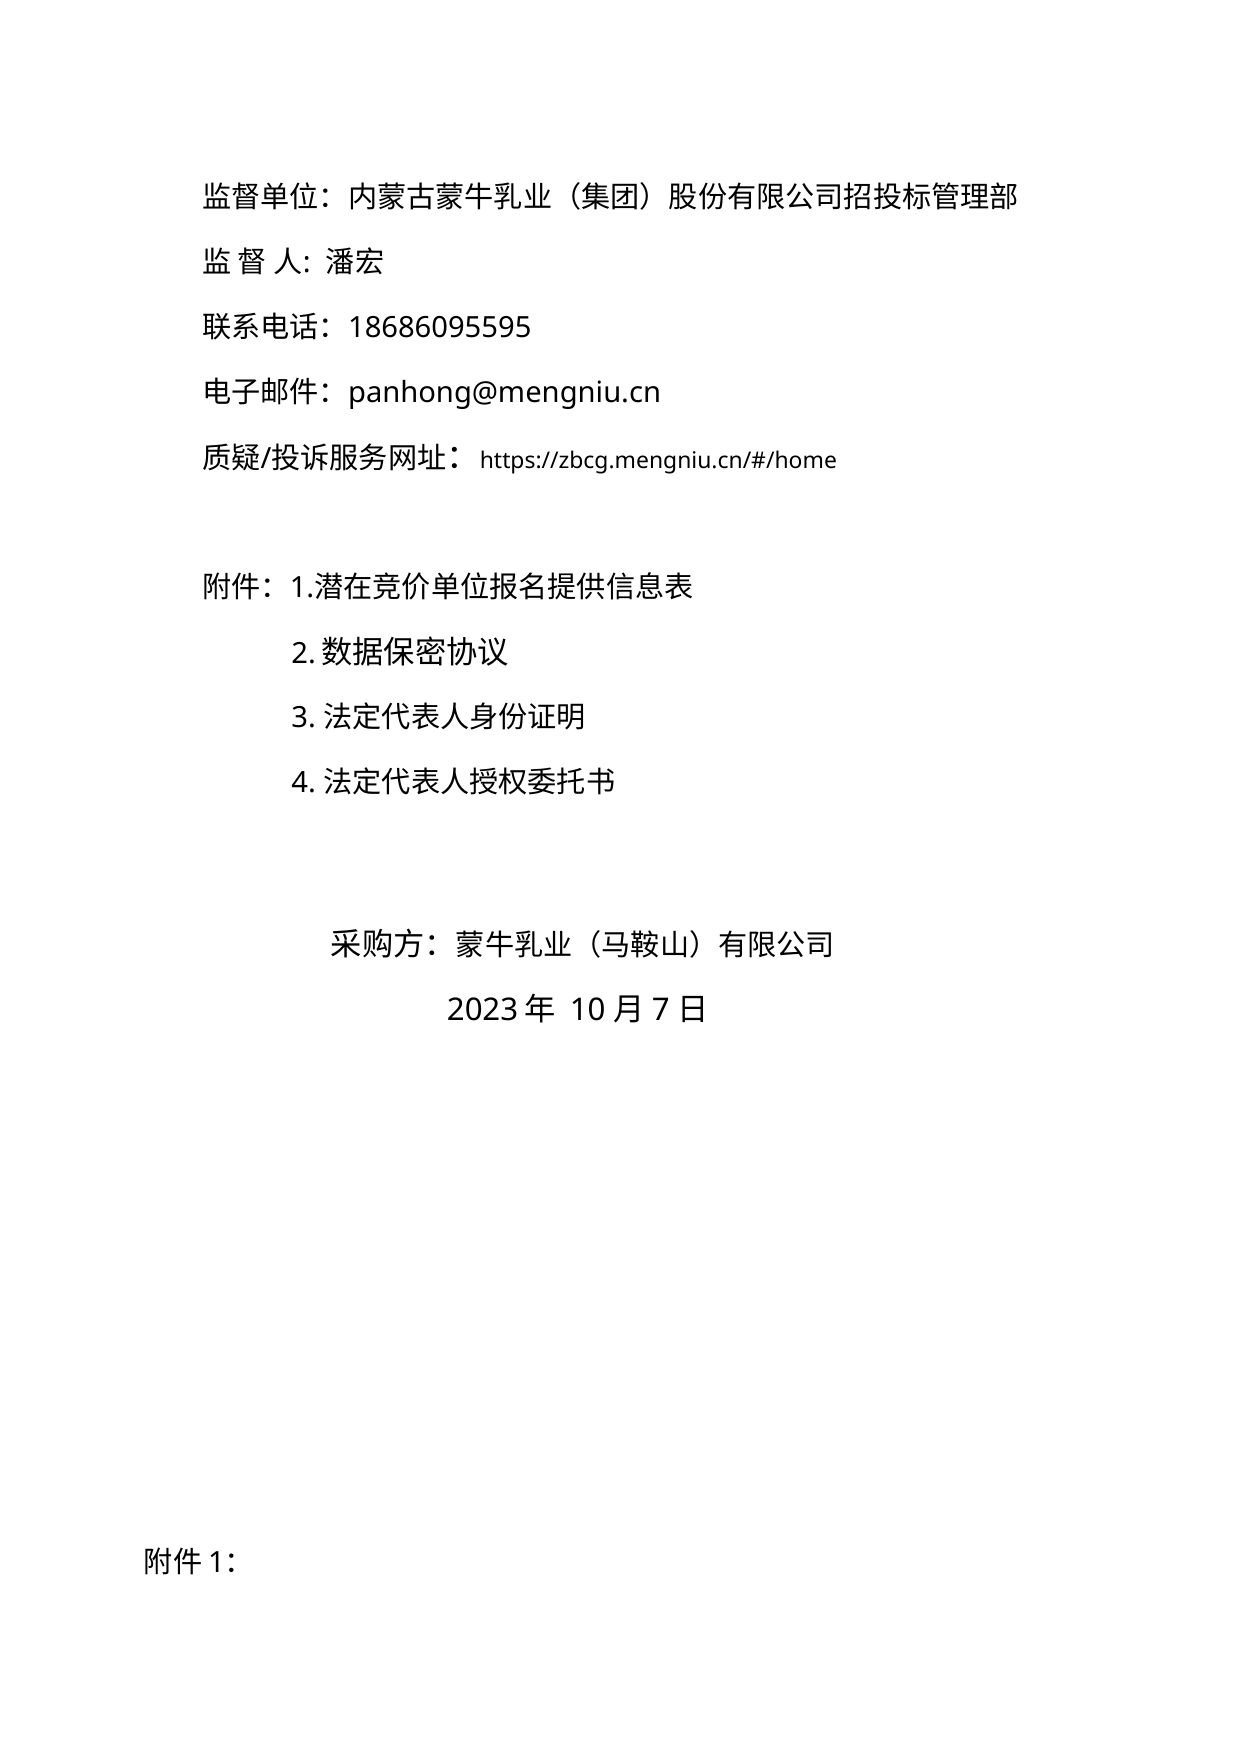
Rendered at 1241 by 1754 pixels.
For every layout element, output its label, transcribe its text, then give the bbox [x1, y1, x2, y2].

text 2. 数据保密协议 [144, 617, 1106, 682]
text 3. 法定代表人身份证明 [144, 682, 1106, 747]
text 4. 法定代表人授权委托书 [144, 747, 1106, 812]
text 附件1： [144, 1527, 1106, 1592]
text 采购方：蒙牛乳业（马鞍山）有限公司 [144, 909, 923, 974]
text 2023年 10 月 7 日 [144, 974, 857, 1039]
text 联系电话：18686095595 [144, 292, 1106, 357]
text 电子邮件：panhong@mengniu.cn [144, 357, 1106, 422]
text 质疑/投诉服务网址：https://zbcg.mengniu.cn/#/home [144, 422, 1106, 487]
text 附件：1.潜在竞价单位报名提供信息表 [144, 552, 1106, 617]
text 监 督 人: 潘宏 [144, 227, 1106, 292]
text 监督单位：内蒙古蒙牛乳业（集团）股份有限公司招投标管理部 [144, 162, 1106, 227]
